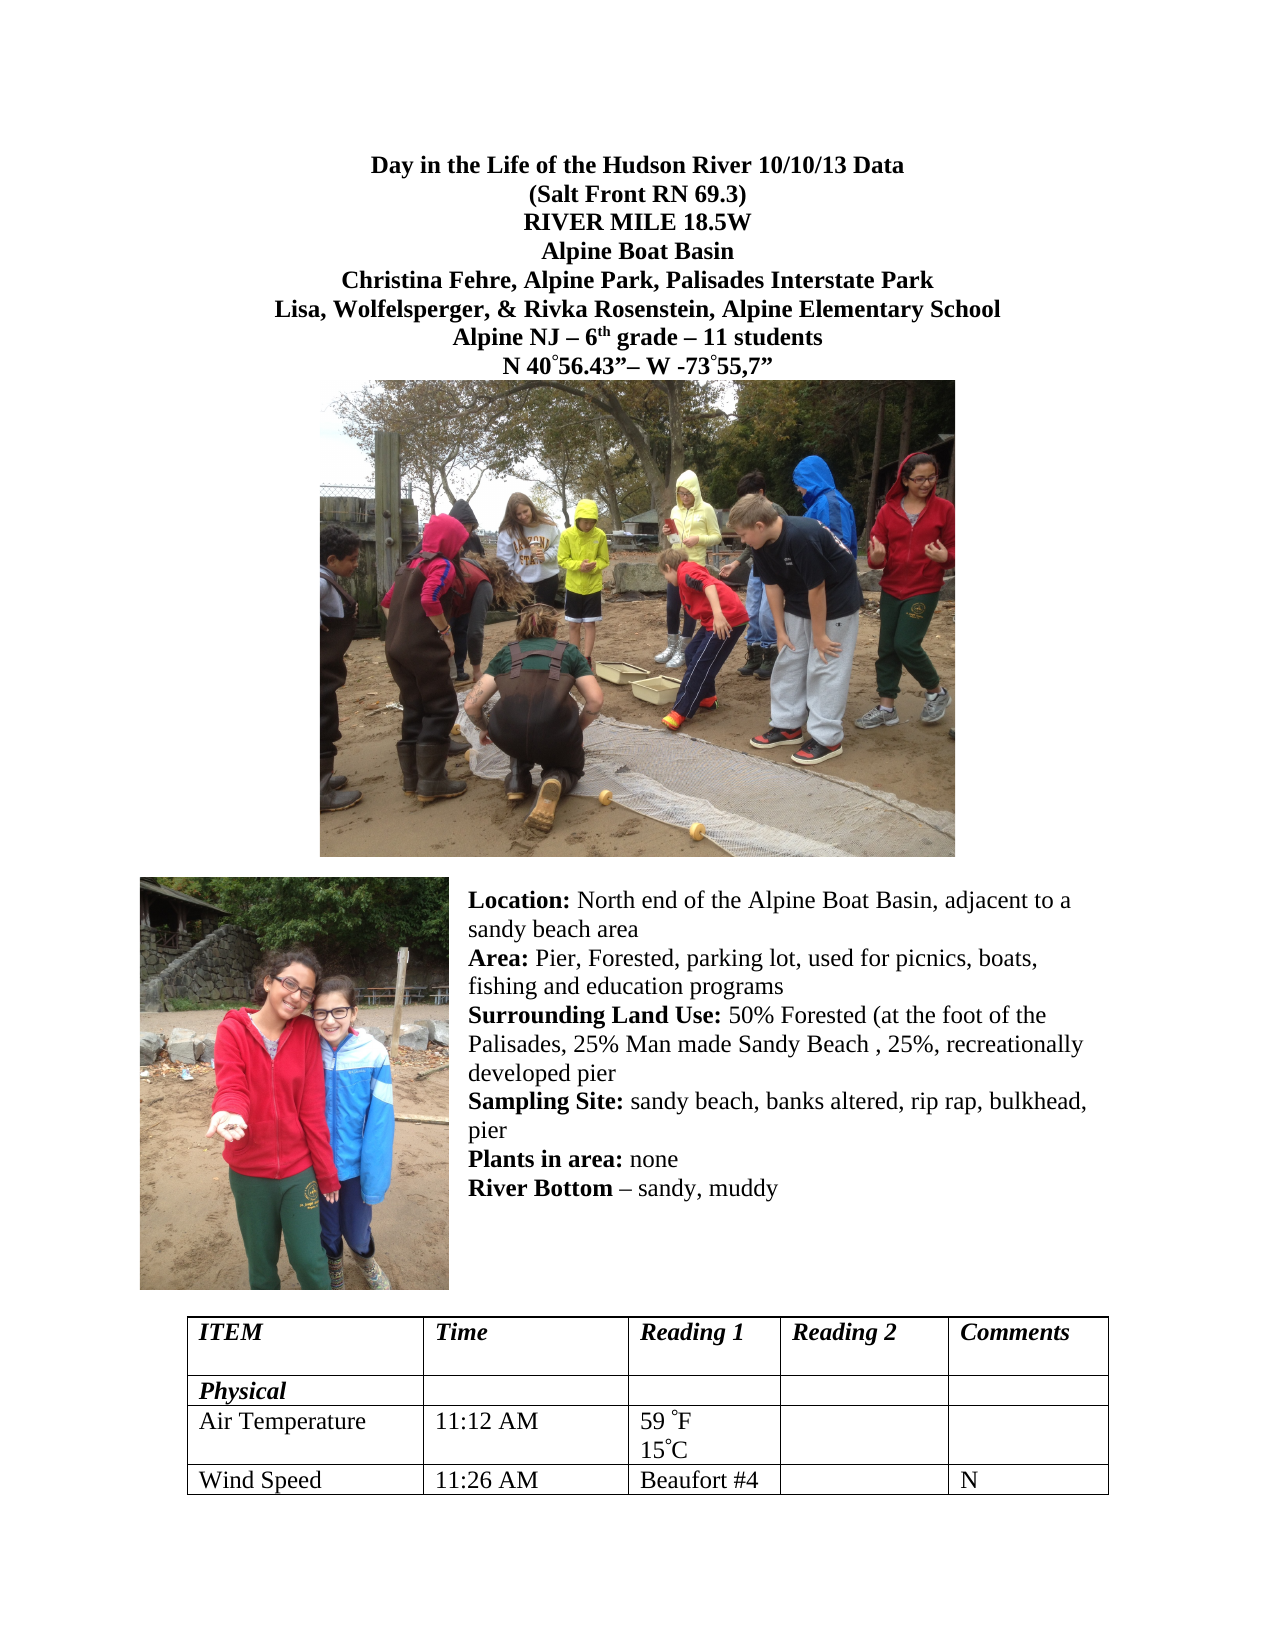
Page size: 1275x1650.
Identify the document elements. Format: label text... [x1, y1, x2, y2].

picture [139, 877, 449, 1290]
table_header Time [424, 1318, 628, 1375]
table_cell Wind Speed [188, 1465, 423, 1493]
text Alpine NJ – 6th grade – 11 students [187, 322, 1087, 351]
text River Bottom – sandy, muddy [449, 1173, 1087, 1201]
picture [319, 380, 956, 857]
text Day in the Life of the Hudson River 10/10/13 Data [187, 150, 1087, 179]
text (Salt Front RN 69.3) [187, 179, 1087, 207]
text RIVER MILE 18.5W [187, 207, 1087, 236]
text Area: Pier, Forested, parking lot, used for picnics, boats, fishing and education programs [449, 943, 1087, 1000]
table_cell Beaufort #4 [629, 1465, 780, 1493]
text Sampling Site: sandy beach, banks altered, rip rap, bulkhead, pier [449, 1086, 1087, 1144]
table_cell [424, 1376, 628, 1405]
table_cell N [949, 1465, 1108, 1493]
text Christina Fehre, Alpine Park, Palisades Interstate Park [187, 265, 1087, 294]
table_cell [949, 1406, 1108, 1464]
table_header Comments [949, 1318, 1108, 1375]
table_cell 11:12 AM [424, 1406, 628, 1464]
table_header Reading 1 [629, 1318, 780, 1375]
table_cell [781, 1465, 948, 1493]
table_cell Physical [188, 1376, 423, 1405]
table_cell 11:26 AM [424, 1465, 628, 1493]
text Plants in area: none [449, 1144, 1087, 1173]
text Lisa, Wolfelsperger, & Rivka Rosenstein, Alpine Elementary School [187, 294, 1087, 322]
table_cell 59 F 15C [629, 1406, 780, 1464]
table_header ITEM [188, 1318, 423, 1375]
table_cell [949, 1376, 1108, 1405]
text N 4056.43”– W -7355,7” [187, 351, 1087, 380]
table_cell [781, 1376, 948, 1405]
text Location: North end of the Alpine Boat Basin, adjacent to a sandy beach area [449, 885, 1087, 943]
table_cell Air Temperature [188, 1406, 423, 1464]
table_cell [629, 1376, 780, 1405]
text Alpine Boat Basin [187, 236, 1087, 265]
text Surrounding Land Use: 50% Forested (at the foot of the Palisades, 25% Man made Sandy Beach , 25%, recreationally developed pier [449, 1000, 1087, 1086]
table_header Reading 2 [781, 1318, 948, 1375]
table_cell [781, 1406, 948, 1464]
